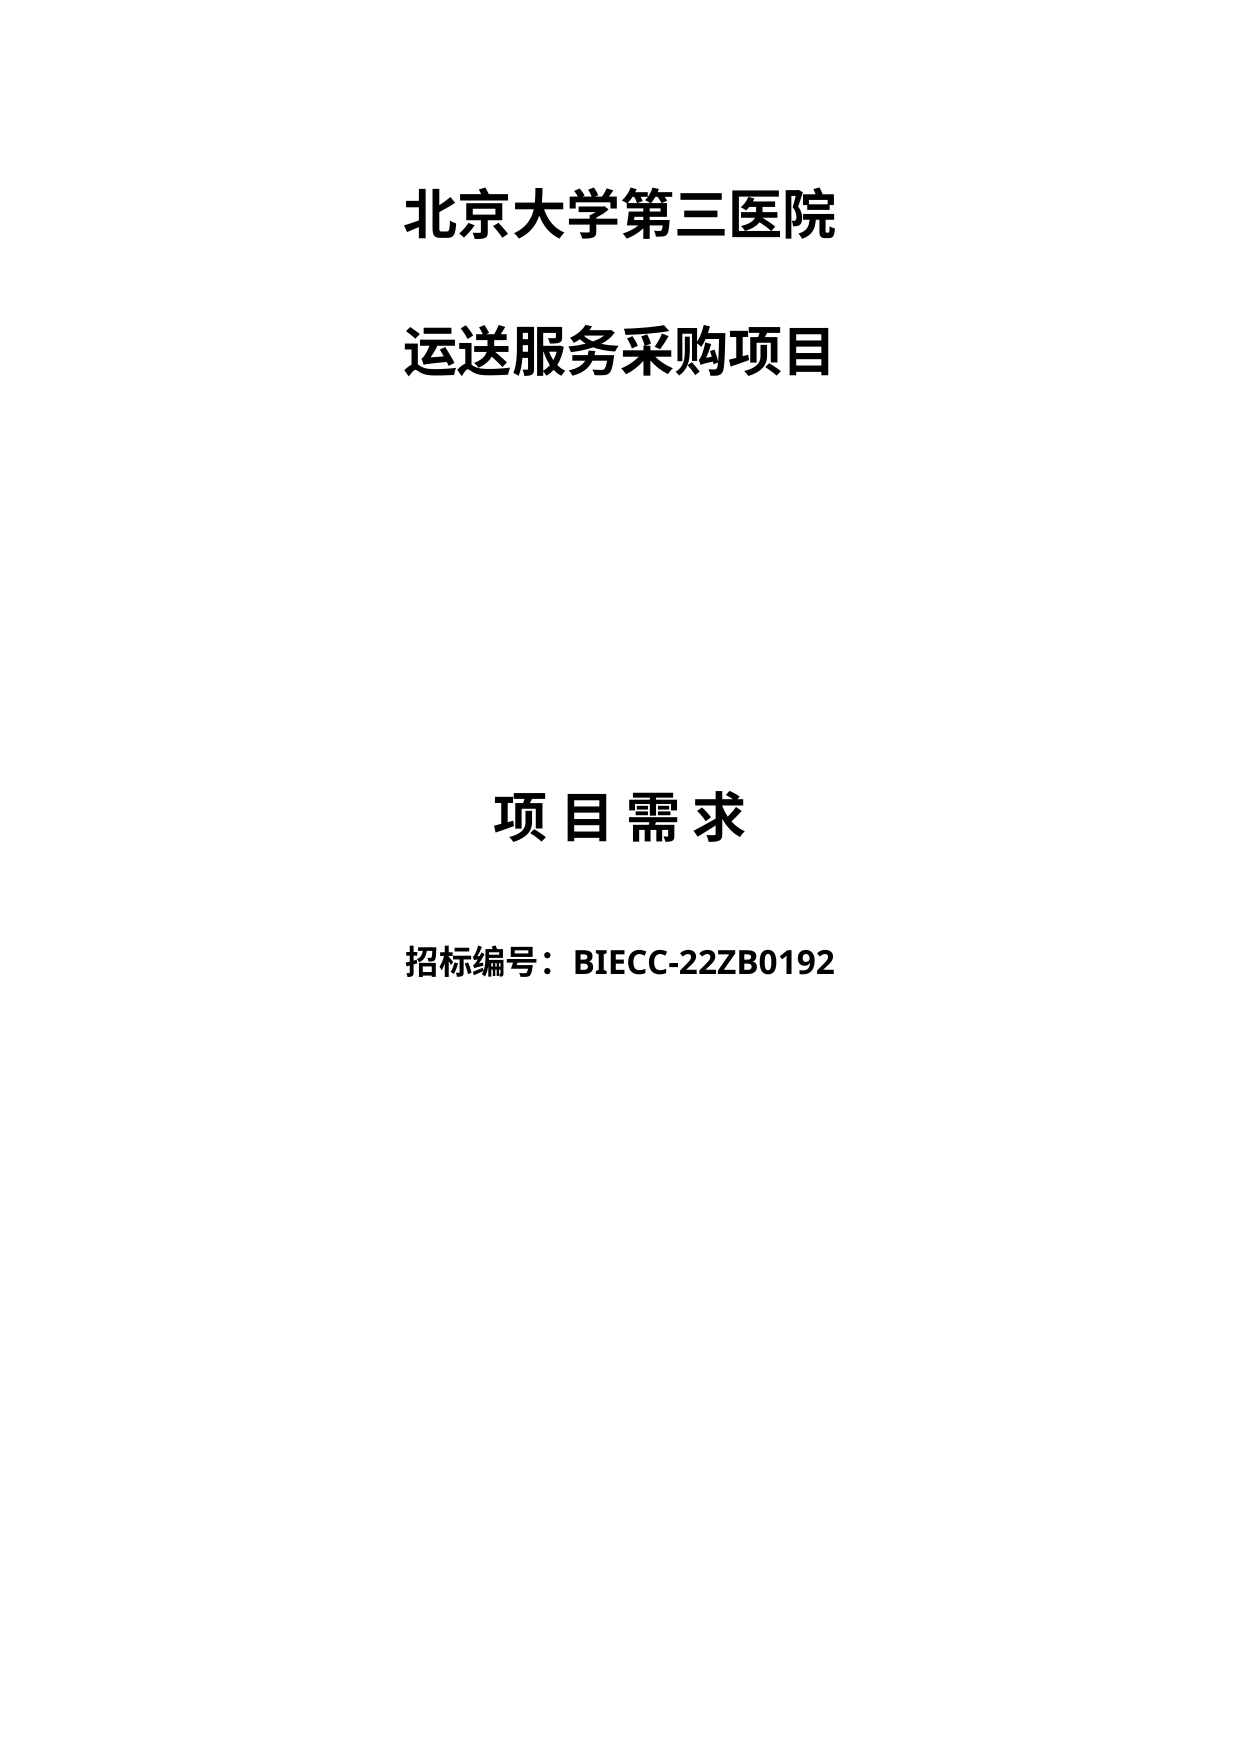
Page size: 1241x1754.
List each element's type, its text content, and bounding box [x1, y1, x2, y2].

text 运送服务采购项目 [187, 299, 1053, 396]
text 招标编号：BIECC-22ZB0192 [187, 927, 1053, 992]
text 项 目 需 求 [187, 765, 1053, 862]
text 北京大学第三医院 [187, 162, 1053, 259]
